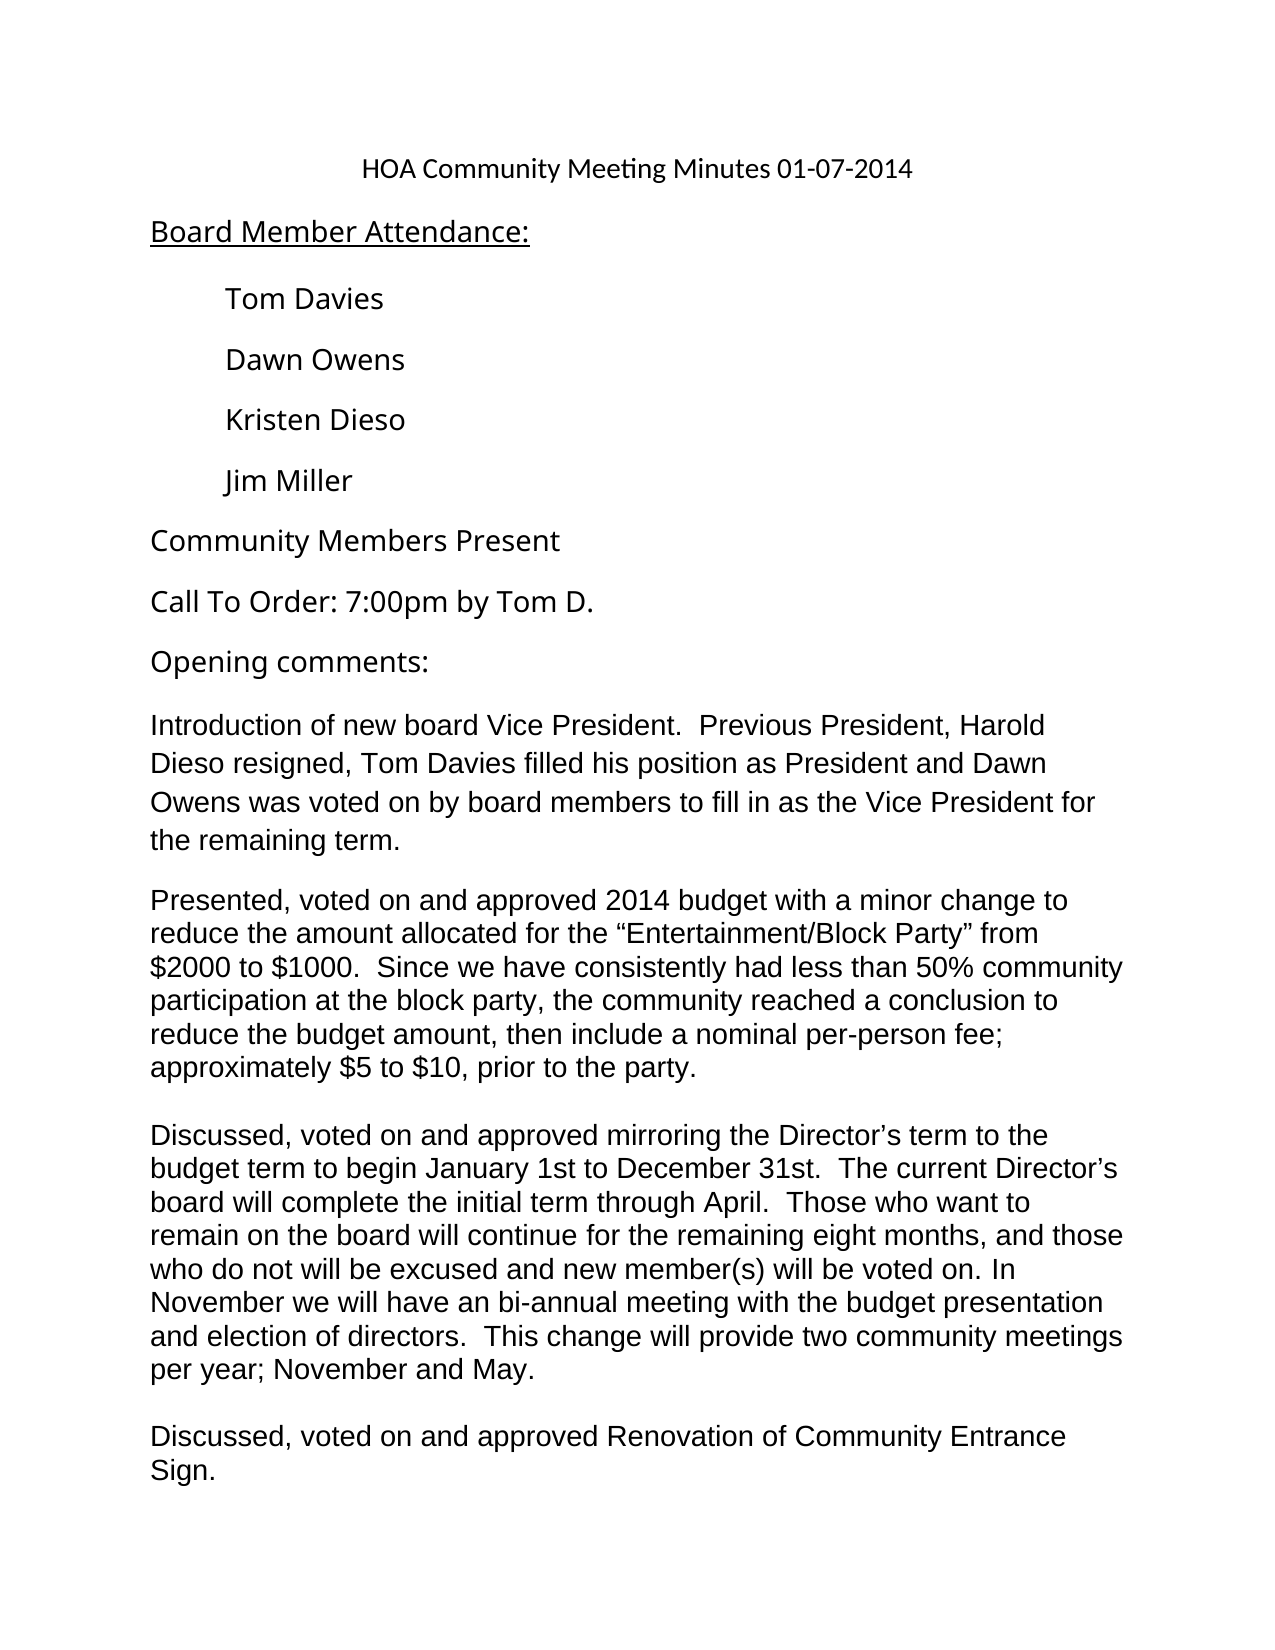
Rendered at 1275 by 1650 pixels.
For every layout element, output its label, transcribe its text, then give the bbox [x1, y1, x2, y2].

text Jim Miller [150, 460, 1125, 499]
text Kristen Dieso [150, 399, 1125, 439]
text Introduction of new board Vice President. Previous President, Harold Dieso resigned, Tom Davies filled his position as President and Dawn Owens was voted on by board members to fill in as the Vice President for the remaining term. [150, 708, 1125, 857]
text Opening comments: [150, 641, 1125, 681]
text Dawn Owens [150, 339, 1125, 378]
text Community Members Present [150, 520, 1125, 560]
text Call To Order: 7:00pm by Tom D. [150, 581, 1125, 621]
text Discussed, voted on and approved mirroring the Director’s term to the budget term to begin January 1st to December 31st. The current Director’s board will complete the initial term through April. Those who want to remain on the board will continue for the remaining eight months, and those who do not will be excused and new member(s) will be voted on. In November we will have an bi-annual meeting with the budget presentation and election of directors. This change will provide two community meetings per year; November and May. [150, 1118, 1125, 1386]
text Board Member Attendance: [150, 212, 1125, 251]
text Tom Davies [150, 278, 1125, 318]
text HOA Community Meeting Minutes 01-07-2014 [150, 150, 1125, 186]
text Discussed, voted on and approved Renovation of Community Entrance Sign. [150, 1419, 1125, 1487]
text Presented, voted on and approved 2014 budget with a minor change to reduce the amount allocated for the “Entertainment/Block Party” from $2000 to $1000. Since we have consistently had less than 50% community participation at the block party, the community reached a conclusion to reduce the budget amount, then include a nominal per-person fee; approximately $5 to $10, prior to the party. [150, 883, 1125, 1084]
